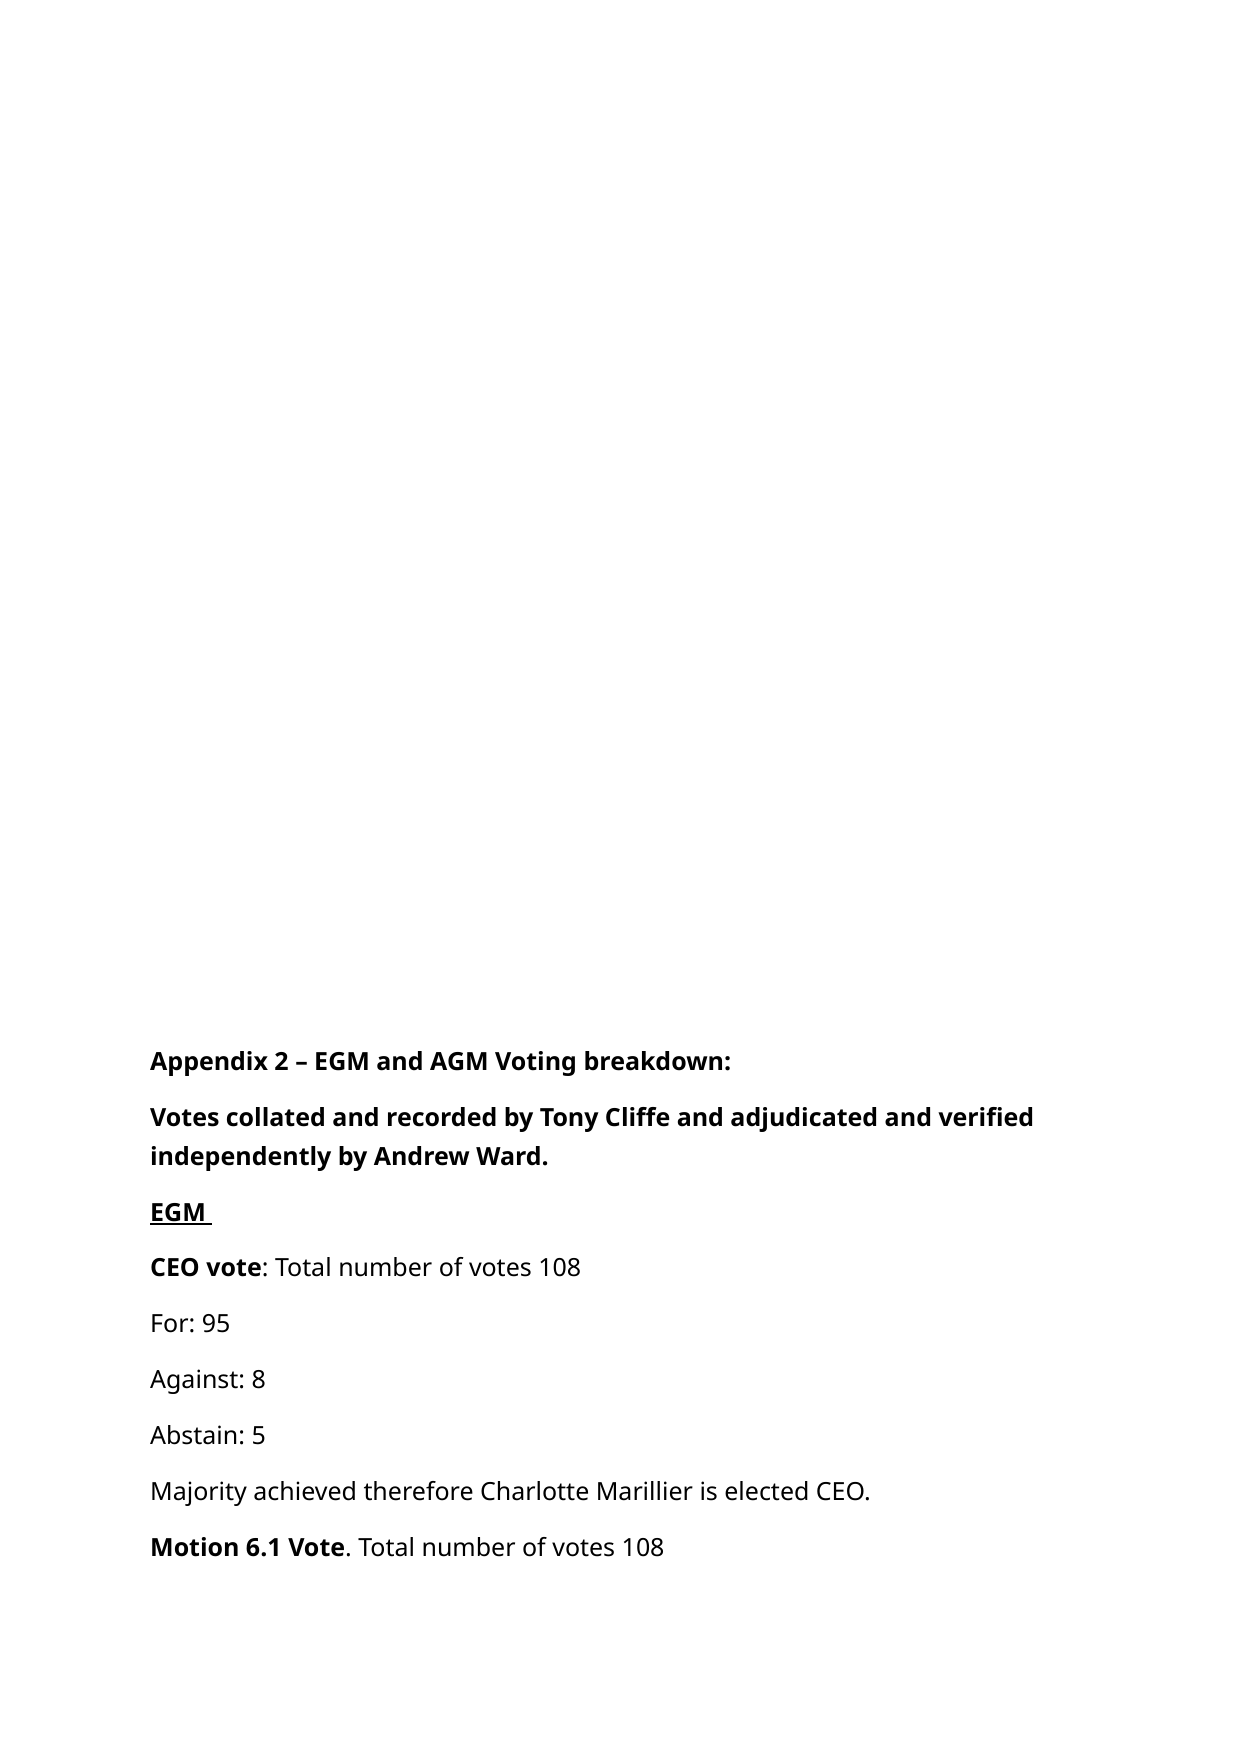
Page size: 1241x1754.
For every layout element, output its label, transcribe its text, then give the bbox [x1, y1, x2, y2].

text EGM [150, 1194, 1090, 1228]
text CEO vote: Total number of votes 108 [150, 1250, 1090, 1284]
text For: 95 [150, 1306, 1090, 1340]
text Motion 6.1 Vote. Total number of votes 108 [150, 1529, 1090, 1563]
text Against: 8 [150, 1362, 1090, 1396]
text Appendix 2 – EGM and AGM Voting breakdown: [150, 1043, 1090, 1077]
text Abstain: 5 [150, 1417, 1090, 1452]
text Votes collated and recorded by Tony Cliffe and adjudicated and verified independently by Andrew Ward. [150, 1099, 1090, 1172]
text Majority achieved therefore Charlotte Marillier is elected CEO. [150, 1473, 1090, 1507]
